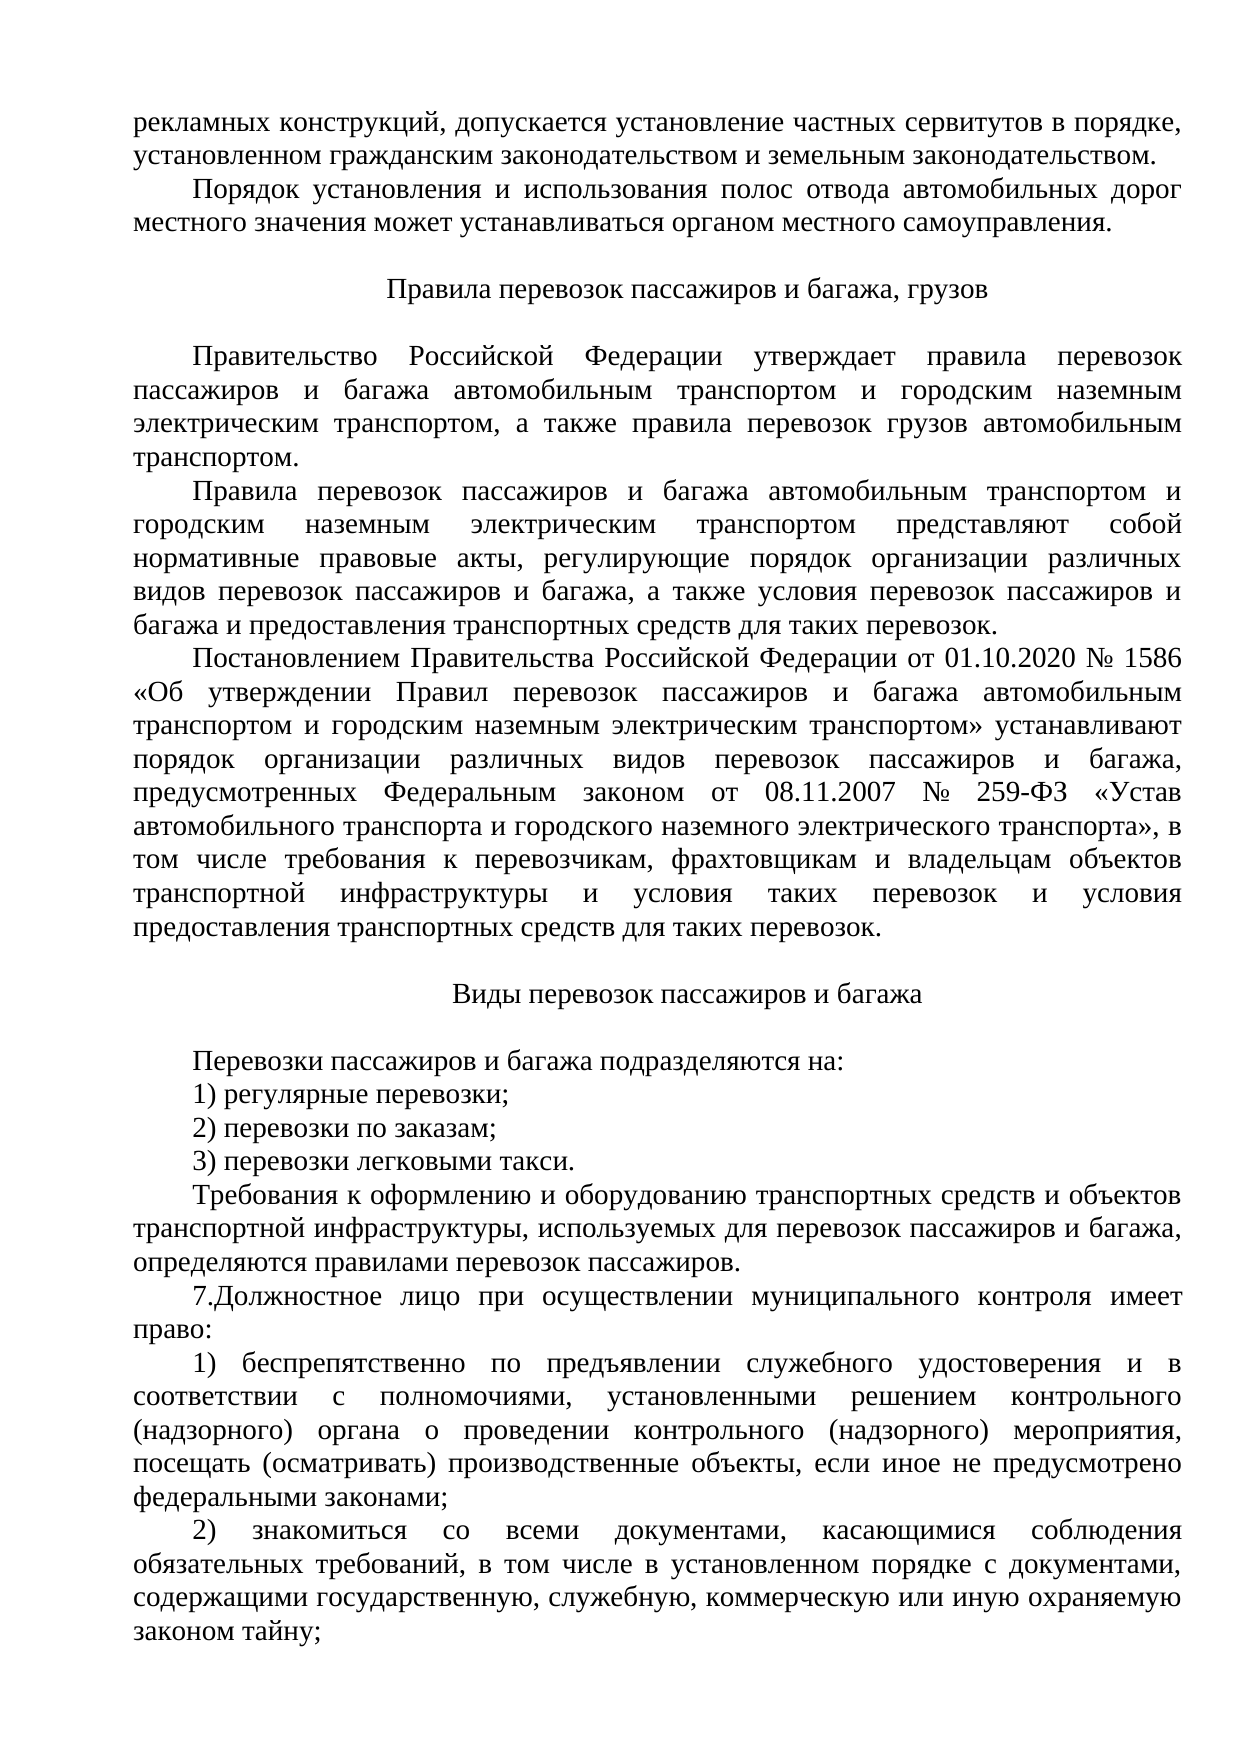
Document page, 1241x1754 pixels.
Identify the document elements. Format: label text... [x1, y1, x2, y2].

text 7.Должностное лицо при осуществлении муниципального контроля имеет право: [133, 1278, 1183, 1345]
text Виды перевозок пассажиров и багажа [133, 976, 1183, 1009]
text Правила перевозок пассажиров и багажа автомобильным транспортом и городским наземным электрическим транспортом представляют собой нормативные правовые акты, регулирующие порядок организации различных видов перевозок пассажиров и багажа, а также условия перевозок пассажиров и багажа и предоставления транспортных средств для таких перевозок. [133, 473, 1183, 640]
text 3) перевозки легковыми такси. [133, 1143, 1183, 1177]
text Перевозки пассажиров и багажа подразделяются на: [133, 1043, 1183, 1076]
text Правительство Российской Федерации утверждает правила перевозок пассажиров и багажа автомобильным транспортом и городским наземным электрическим транспортом, а также правила перевозок грузов автомобильным транспортом. [133, 338, 1183, 473]
text Порядок установления и использования полос отвода автомобильных дорог местного значения может устанавливаться органом местного самоуправления. [133, 171, 1183, 238]
text 2) знакомиться со всеми документами, касающимися соблюдения обязательных требований, в том числе в установленном порядке с документами, содержащими государственную, служебную, коммерческую или иную охраняемую законом тайну; [133, 1512, 1183, 1647]
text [133, 104, 1183, 171]
text 1) беспрепятственно по предъявлении служебного удостоверения и в соответствии с полномочиями, установленными решением контрольного (надзорного) органа о проведении контрольного (надзорного) мероприятия, посещать (осматривать) производственные объекты, если иное не предусмотрено федеральными законами; [133, 1345, 1183, 1512]
text Правила перевозок пассажиров и багажа, грузов [133, 271, 1183, 305]
text 2) перевозки по заказам; [133, 1110, 1183, 1143]
text Постановлением Правительства Российской Федерации от 01.10.2020 № 1586 «Об утверждении Правил перевозок пассажиров и багажа автомобильным транспортом и городским наземным электрическим транспортом» устанавливают порядок организации различных видов перевозок пассажиров и багажа, предусмотренных Федеральным законом от 08.11.2007 № 259-ФЗ «Устав автомобильного транспорта и городского наземного электрического транспорта», в том числе требования к перевозчикам, фрахтовщикам и владельцам объектов транспортной инфраструктуры и условия таких перевозок и условия предоставления транспортных средств для таких перевозок. [133, 640, 1183, 942]
text 1) регулярные перевозки; [133, 1076, 1183, 1110]
text Требования к оформлению и оборудованию транспортных средств и объектов транспортной инфраструктуры, используемых для перевозок пассажиров и багажа, определяются правилами перевозок пассажиров. [133, 1177, 1183, 1278]
